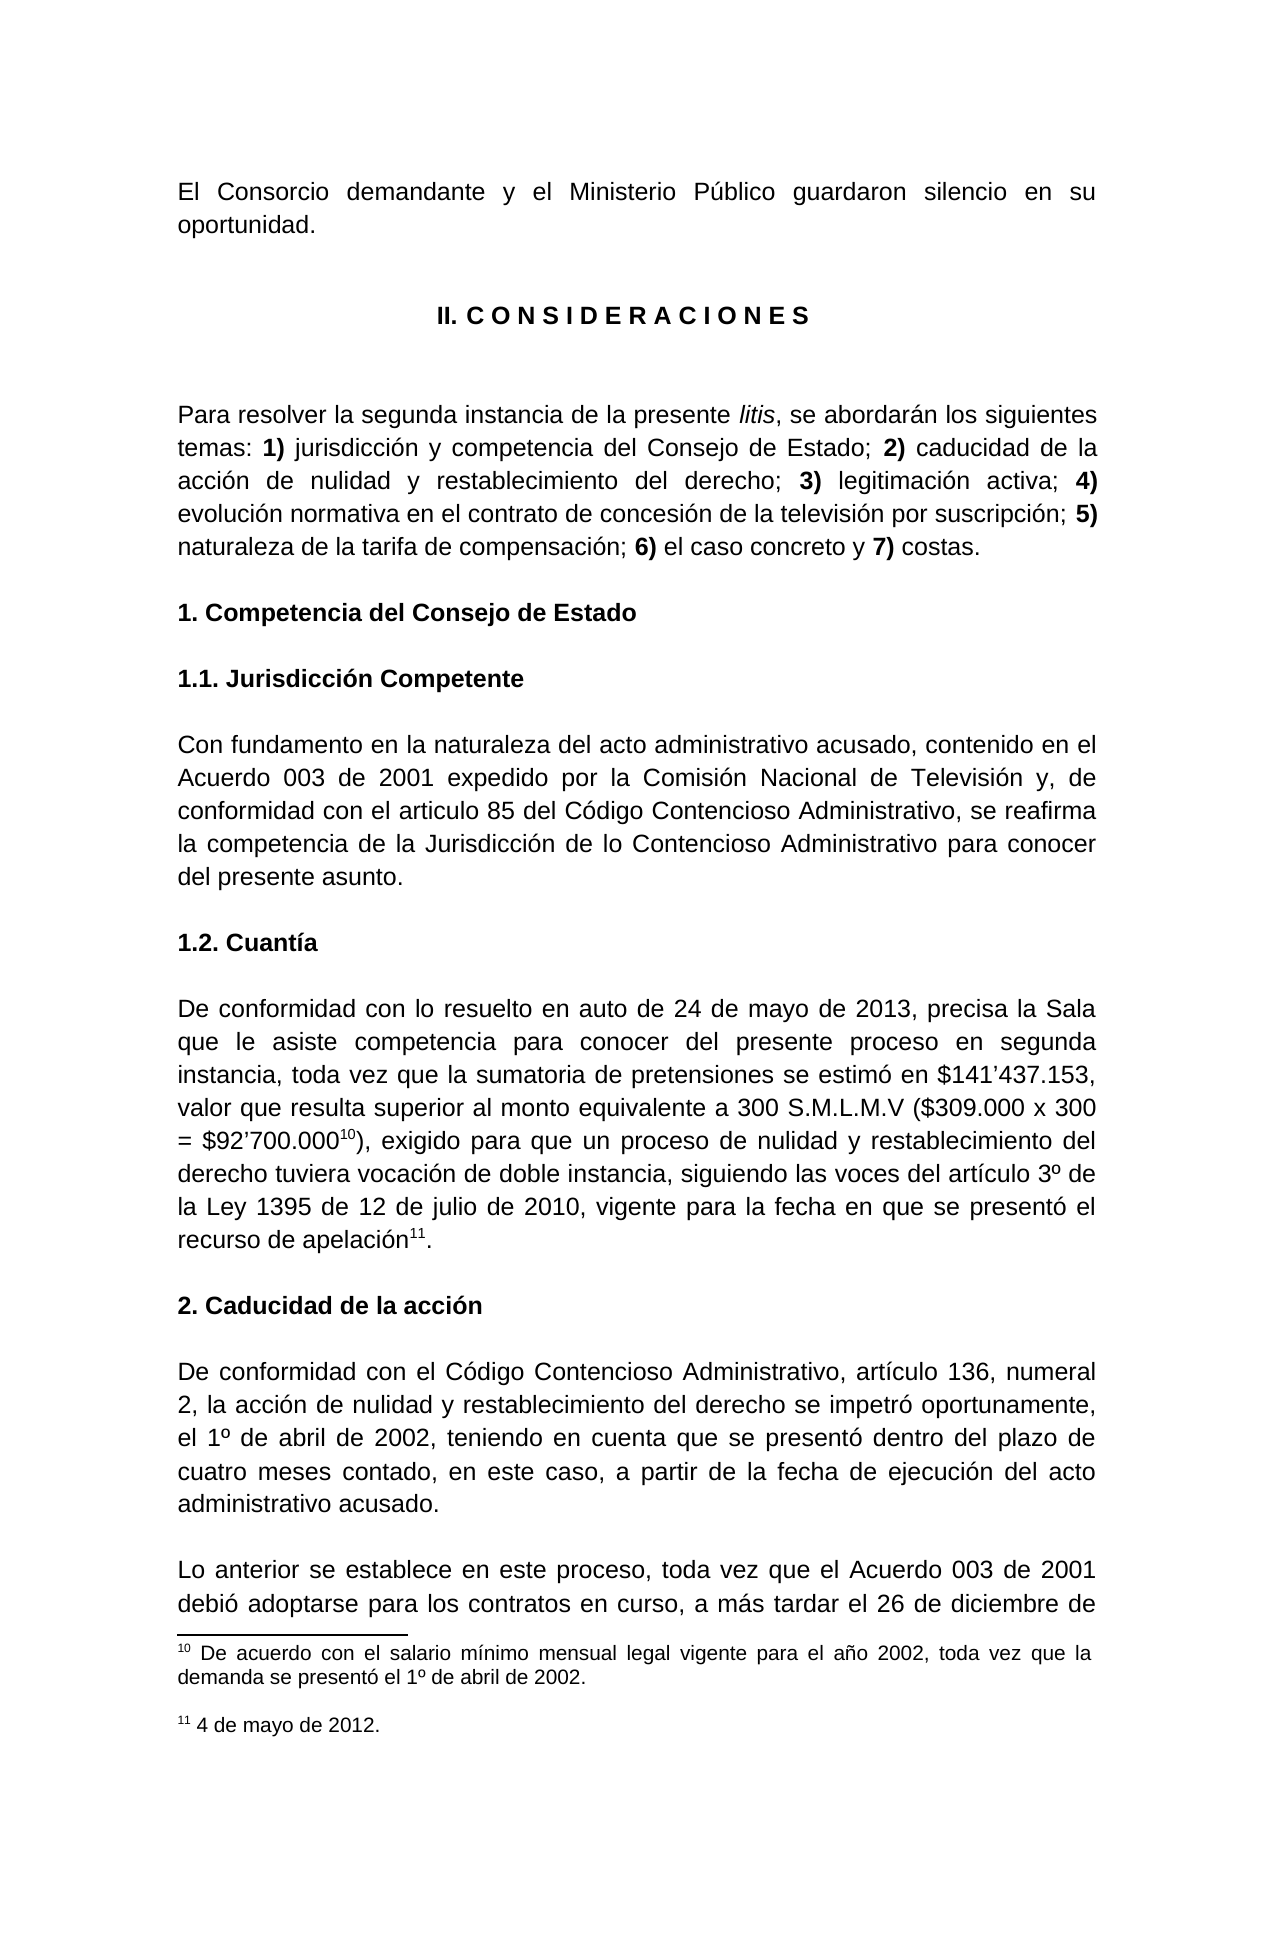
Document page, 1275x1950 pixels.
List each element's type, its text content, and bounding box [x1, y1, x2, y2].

text De conformidad con lo resuelto en auto de 24 de mayo de 2013, precisa la Sala que le asiste competencia para conocer del presente proceso en segunda instancia, toda vez que la sumatoria de pretensiones se estimó en $141’437.153, valor que resulta superior al monto equivalente a 300 S.M.L.M.V ($309.000 x 300 = $92’700.000), exigido para que un proceso de nulidad y restablecimiento del derecho tuviera vocación de doble instancia, siguiendo las voces del artículo 3º de la Ley 1395 de 12 de julio de 2010, vigente para la fecha en que se presentó el recurso de apelación. [177, 994, 1098, 1254]
text 2. Caducidad de la acción [177, 1291, 1098, 1320]
list II. C O N S I D E R A C I O N E S [148, 301, 1098, 329]
text Con fundamento en la naturaleza del acto administrativo acusado, contenido en el Acuerdo 003 de 2001 expedido por la Comisión Nacional de Televisión y, de conformidad con el articulo 85 del Código Contencioso Administrativo, se reafirma la competencia de la Jurisdicción de lo Contencioso Administrativo para conocer del presente asunto. [177, 730, 1098, 891]
text De conformidad con el Código Contencioso Administrativo, artículo 136, numeral 2, la acción de nulidad y restablecimiento del derecho se impetró oportunamente, el 1º de abril de 2002, teniendo en cuenta que se presentó dentro del plazo de cuatro meses contado, en este caso, a partir de la fecha de ejecución del acto administrativo acusado. [177, 1357, 1098, 1518]
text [177, 1556, 1098, 1617]
text 1. Competencia del Consejo de Estado [177, 598, 1098, 627]
text Para resolver la segunda instancia de la presente litis, se abordarán los siguientes temas: 1) jurisdicción y competencia del Consejo de Estado; 2) caducidad de la acción de nulidad y restablecimiento del derecho; 3) legitimación activa; 4) evolución normativa en el contrato de concesión de la televisión por suscripción; 5) naturaleza de la tarifa de compensación; 6) el caso concreto y 7) costas. [177, 400, 1098, 561]
text 1.1. Jurisdicción Competente [177, 664, 1098, 693]
text 1.2. Cuantía [177, 928, 1098, 957]
text El Consorcio demandante y el Ministerio Público guardaron silencio en su oportunidad. [177, 177, 1098, 239]
